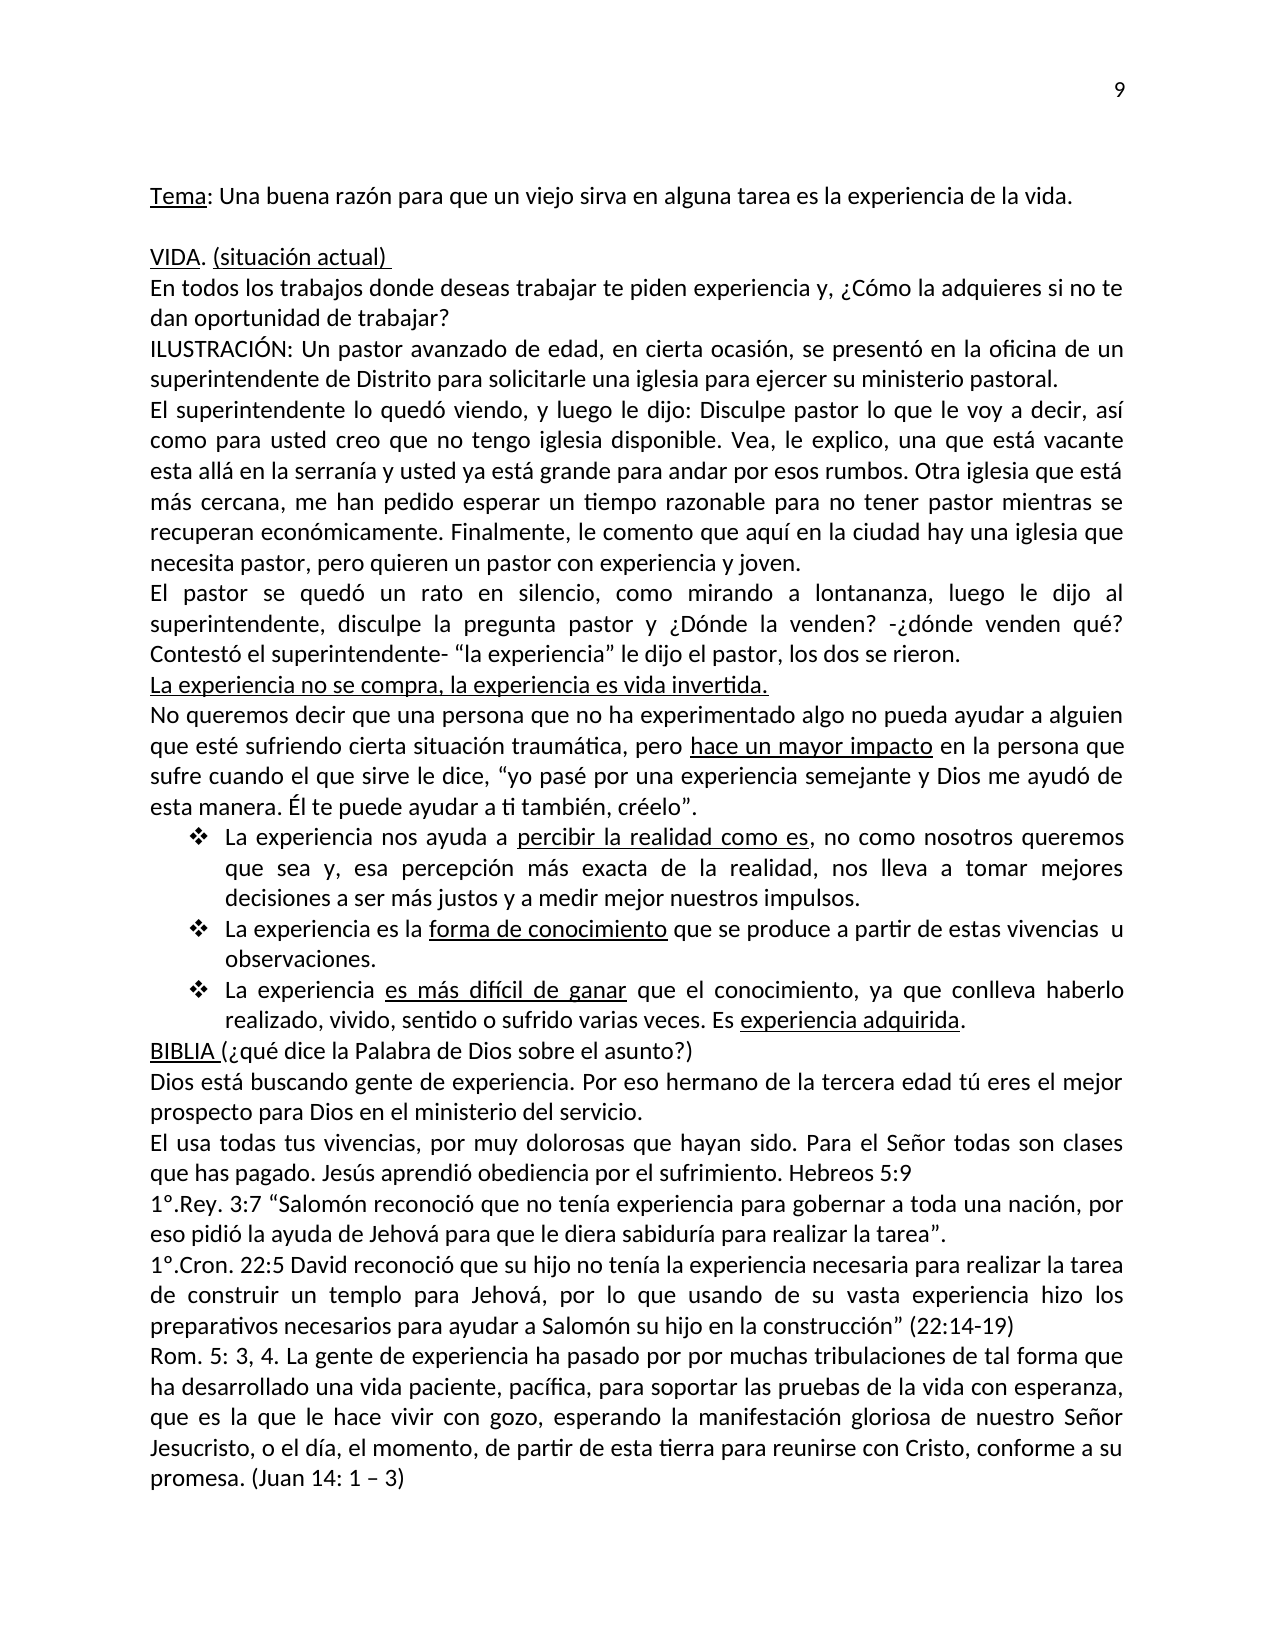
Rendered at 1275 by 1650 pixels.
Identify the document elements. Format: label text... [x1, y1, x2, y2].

text VIDA. (situación actual) [150, 242, 1125, 272]
list La experiencia nos ayuda a percibir la realidad como es, no como nosotros queremos que sea y, esa percepción más exacta de la realidad, nos lleva a tomar mejores decisiones a ser más justos y a medir mejor nuestros impulsos. [187, 821, 1125, 913]
text BIBLIA (¿qué dice la Palabra de Dios sobre el asunto?) [150, 1035, 1125, 1066]
text La experiencia no se compra, la experiencia es vida invertida. [150, 669, 1125, 699]
text En todos los trabajos donde deseas trabajar te piden experiencia y, ¿Cómo la adquieres si no te dan oportunidad de trabajar? [150, 272, 1125, 333]
text No queremos decir que una persona que no ha experimentado algo no pueda ayudar a alguien que esté sufriendo cierta situación traumática, pero hace un mayor impacto en la persona que sufre cuando el que sirve le dice, “yo pasé por una experiencia semejante y Dios me ayudó de esta manera. Él te puede ayudar a ti también, créelo”. [150, 699, 1125, 821]
text Tema: Una buena razón para que un viejo sirva en alguna tarea es la experiencia de la vida. [150, 181, 1125, 211]
text Rom. 5: 3, 4. La gente de experiencia ha pasado por por muchas tribulaciones de tal forma que ha desarrollado una vida paciente, pacífica, para soportar las pruebas de la vida con esperanza, que es la que le hace vivir con gozo, esperando la manifestación gloriosa de nuestro Señor Jesucristo, o el día, el momento, de partir de esta tierra para reunirse con Cristo, conforme a su promesa. (Juan 14: 1 – 3) [150, 1340, 1125, 1493]
text 1º.Cron. 22:5 David reconoció que su hijo no tenía la experiencia necesaria para realizar la tarea de construir un templo para Jehová, por lo que usando de su vasta experiencia hizo los preparativos necesarios para ayudar a Salomón su hijo en la construcción” (22:14-19) [150, 1249, 1125, 1340]
text 1º.Rey. 3:7 “Salomón reconoció que no tenía experiencia para gobernar a toda una nación, por eso pidió la ayuda de Jehová para que le diera sabiduría para realizar la tarea”. [150, 1188, 1125, 1249]
text El superintendente lo quedó viendo, y luego le dijo: Disculpe pastor lo que le voy a decir, así como para usted creo que no tengo iglesia disponible. Vea, le explico, una que está vacante esta allá en la serranía y usted ya está grande para andar por esos rumbos. Otra iglesia que está más cercana, me han pedido esperar un tiempo razonable para no tener pastor mientras se recuperan económicamente. Finalmente, le comento que aquí en la ciudad hay una iglesia que necesita pastor, pero quieren un pastor con experiencia y joven. [150, 394, 1125, 577]
list La experiencia es la forma de conocimiento que se produce a partir de estas vivencias u observaciones. [187, 913, 1125, 974]
text El usa todas tus vivencias, por muy dolorosas que hayan sido. Para el Señor todas son clases que has pagado. Jesús aprendió obediencia por el sufrimiento. Hebreos 5:9 [150, 1127, 1125, 1188]
text El pastor se quedó un rato en silencio, como mirando a lontananza, luego le dijo al superintendente, disculpe la pregunta pastor y ¿Dónde la venden? -¿dónde venden qué? Contestó el superintendente- “la experiencia” le dijo el pastor, los dos se rieron. [150, 577, 1125, 669]
text Dios está buscando gente de experiencia. Por eso hermano de la tercera edad tú eres el mejor prospecto para Dios en el ministerio del servicio. [150, 1066, 1125, 1127]
list La experiencia es más difícil de ganar que el conocimiento, ya que conlleva haberlo realizado, vivido, sentido o sufrido varias veces. Es experiencia adquirida. [187, 974, 1125, 1035]
text ILUSTRACIÓN: Un pastor avanzado de edad, en cierta ocasión, se presentó en la oficina de un superintendente de Distrito para solicitarle una iglesia para ejercer su ministerio pastoral. [150, 333, 1125, 394]
